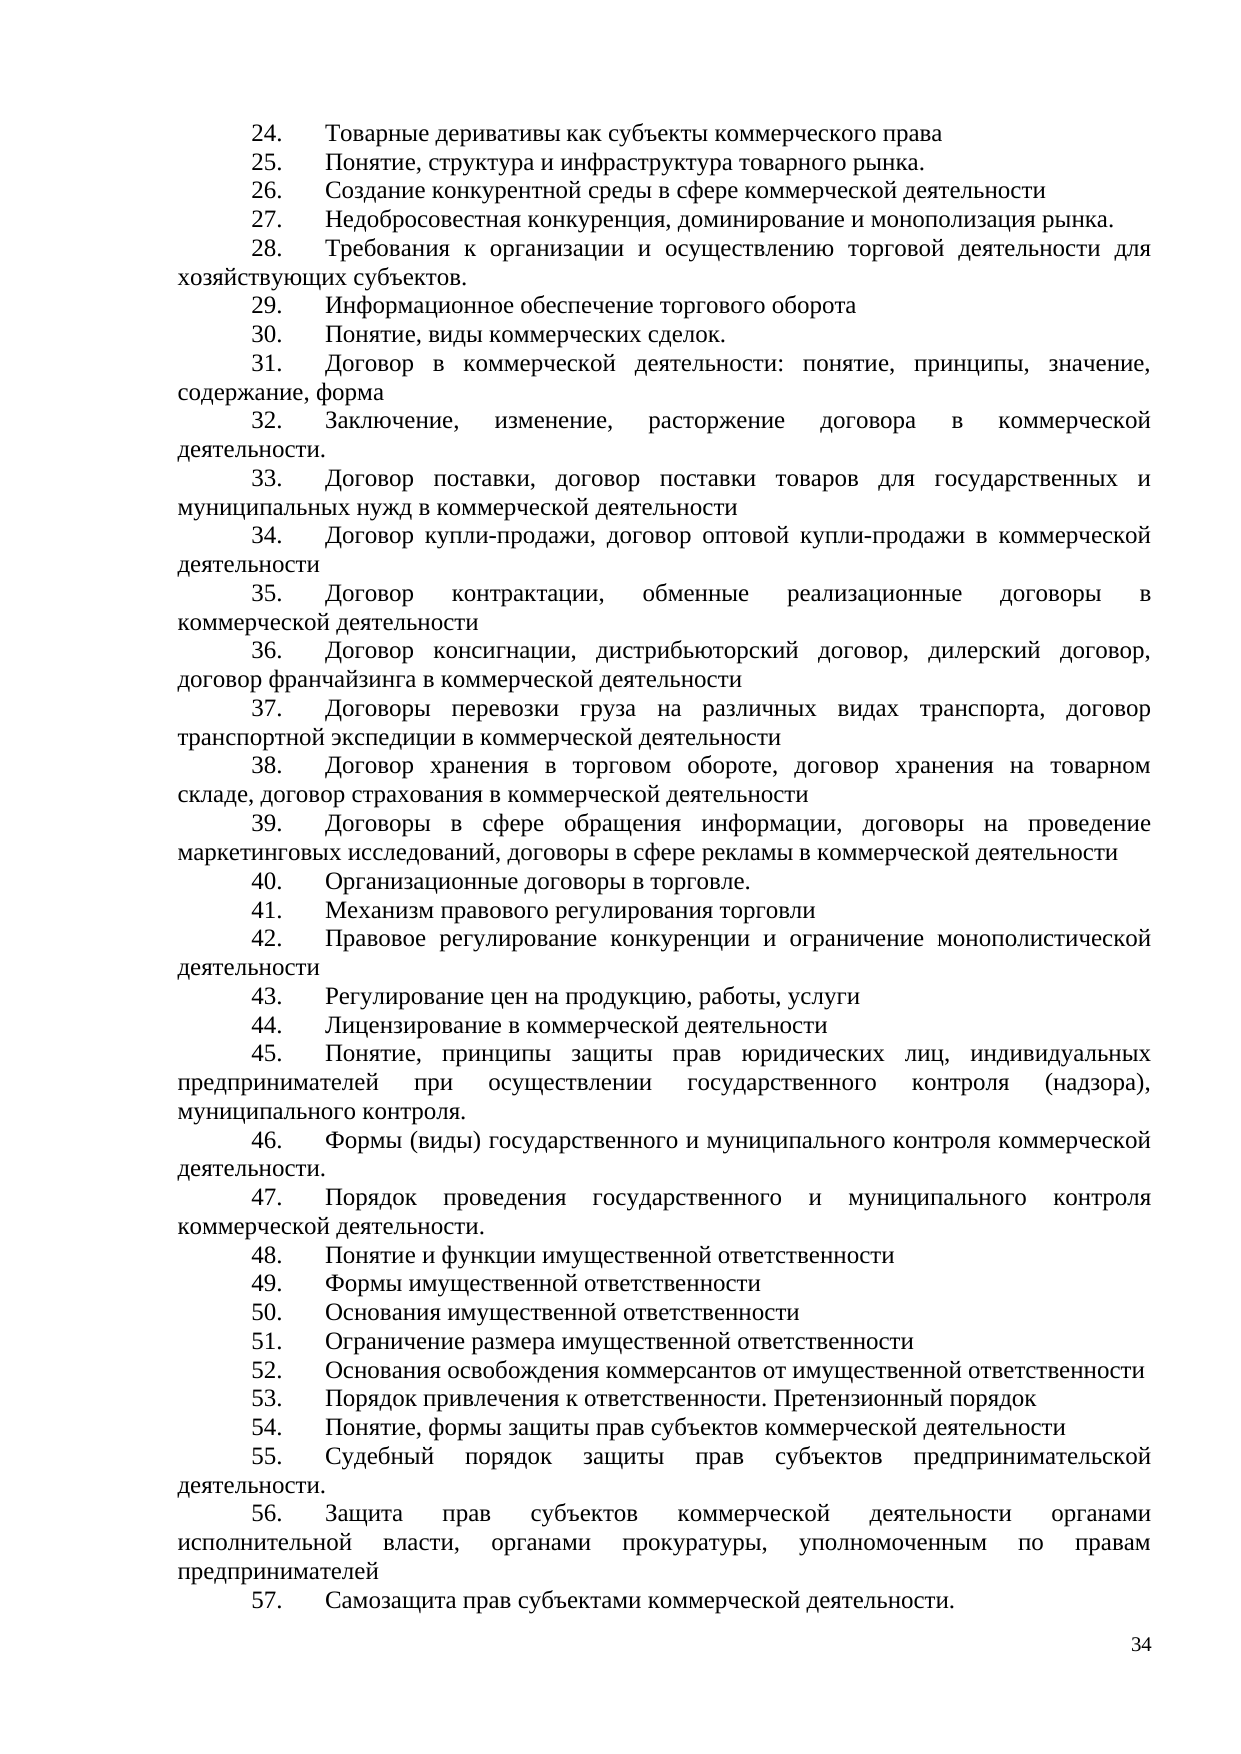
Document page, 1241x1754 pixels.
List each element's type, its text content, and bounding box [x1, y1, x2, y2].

list Понятие, принципы защиты прав юридических лиц, индивидуальных предпринимателей при осуществлении государственного контроля (надзора), муниципального контроля. [177, 1038, 1152, 1125]
list Организационные договоры в торговле. [177, 866, 1152, 895]
list Самозащита прав субъектами коммерческой деятельности. [177, 1585, 1152, 1613]
list Недобросовестная конкуренция, доминирование и монополизация рынка. [177, 204, 1152, 233]
list Формы имущественной ответственности [177, 1268, 1152, 1297]
list Договор контрактации, обменные реализационные договоры в коммерческой деятельности [177, 578, 1152, 636]
list Договор в коммерческой деятельности: понятие, принципы, значение, содержание, форма [177, 348, 1152, 406]
list Регулирование цен на продукцию, работы, услуги [177, 981, 1152, 1010]
list Понятие, виды коммерческих сделок. [177, 319, 1152, 348]
list Порядок привлечения к ответственности. Претензионный порядок [177, 1383, 1152, 1412]
list Судебный порядок защиты прав субъектов предпринимательской деятельности. [177, 1441, 1152, 1498]
list Информационное обеспечение торгового оборота [177, 291, 1152, 319]
list Договор консигнации, дистрибьюторский договор, дилерский договор, договор франчайзинга в коммерческой деятельности [177, 636, 1152, 693]
list Понятие, формы защиты прав субъектов коммерческой деятельности [177, 1412, 1152, 1441]
list Договоры в сфере обращения информации, договоры на проведение маркетинговых исследований, договоры в сфере рекламы в коммерческой деятельности [177, 808, 1152, 866]
list Договоры перевозки груза на различных видах транспорта, договор транспортной экспедиции в коммерческой деятельности [177, 693, 1152, 751]
list Договор поставки, договор поставки товаров для государственных и муниципальных нужд в коммерческой деятельности [177, 463, 1152, 521]
list Заключение, изменение, расторжение договора в коммерческой деятельности. [177, 406, 1152, 463]
list Ограничение размера имущественной ответственности [177, 1326, 1152, 1355]
list Формы (виды) государственного и муниципального контроля коммерческой деятельности. [177, 1125, 1152, 1182]
list Создание конкурентной среды в сфере коммерческой деятельности [177, 176, 1152, 204]
list Основания имущественной ответственности [177, 1297, 1152, 1326]
list Правовое регулирование конкуренции и ограничение монополистической деятельности [177, 923, 1152, 981]
list Понятие, структура и инфраструктура товарного рынка. [177, 147, 1152, 176]
list Договор купли-продажи, договор оптовой купли-продажи в коммерческой деятельности [177, 521, 1152, 578]
list Лицензирование в коммерческой деятельности [177, 1010, 1152, 1038]
list Требования к организации и осуществлению торговой деятельности для хозяйствующих субъектов. [177, 233, 1152, 291]
list Товарные деривативы как субъекты коммерческого права [177, 118, 1152, 147]
list Защита прав субъектов коммерческой деятельности органами исполнительной власти, органами прокуратуры, уполномоченным по правам предпринимателей [177, 1498, 1152, 1585]
list Основания освобождения коммерсантов от имущественной ответственности [177, 1355, 1152, 1383]
list Договор хранения в торговом обороте, договор хранения на товарном складе, договор страхования в коммерческой деятельности [177, 751, 1152, 808]
list Механизм правового регулирования торговли [177, 895, 1152, 923]
list Порядок проведения государственного и муниципального контроля коммерческой деятельности. [177, 1182, 1152, 1240]
list Понятие и функции имущественной ответственности [177, 1240, 1152, 1268]
